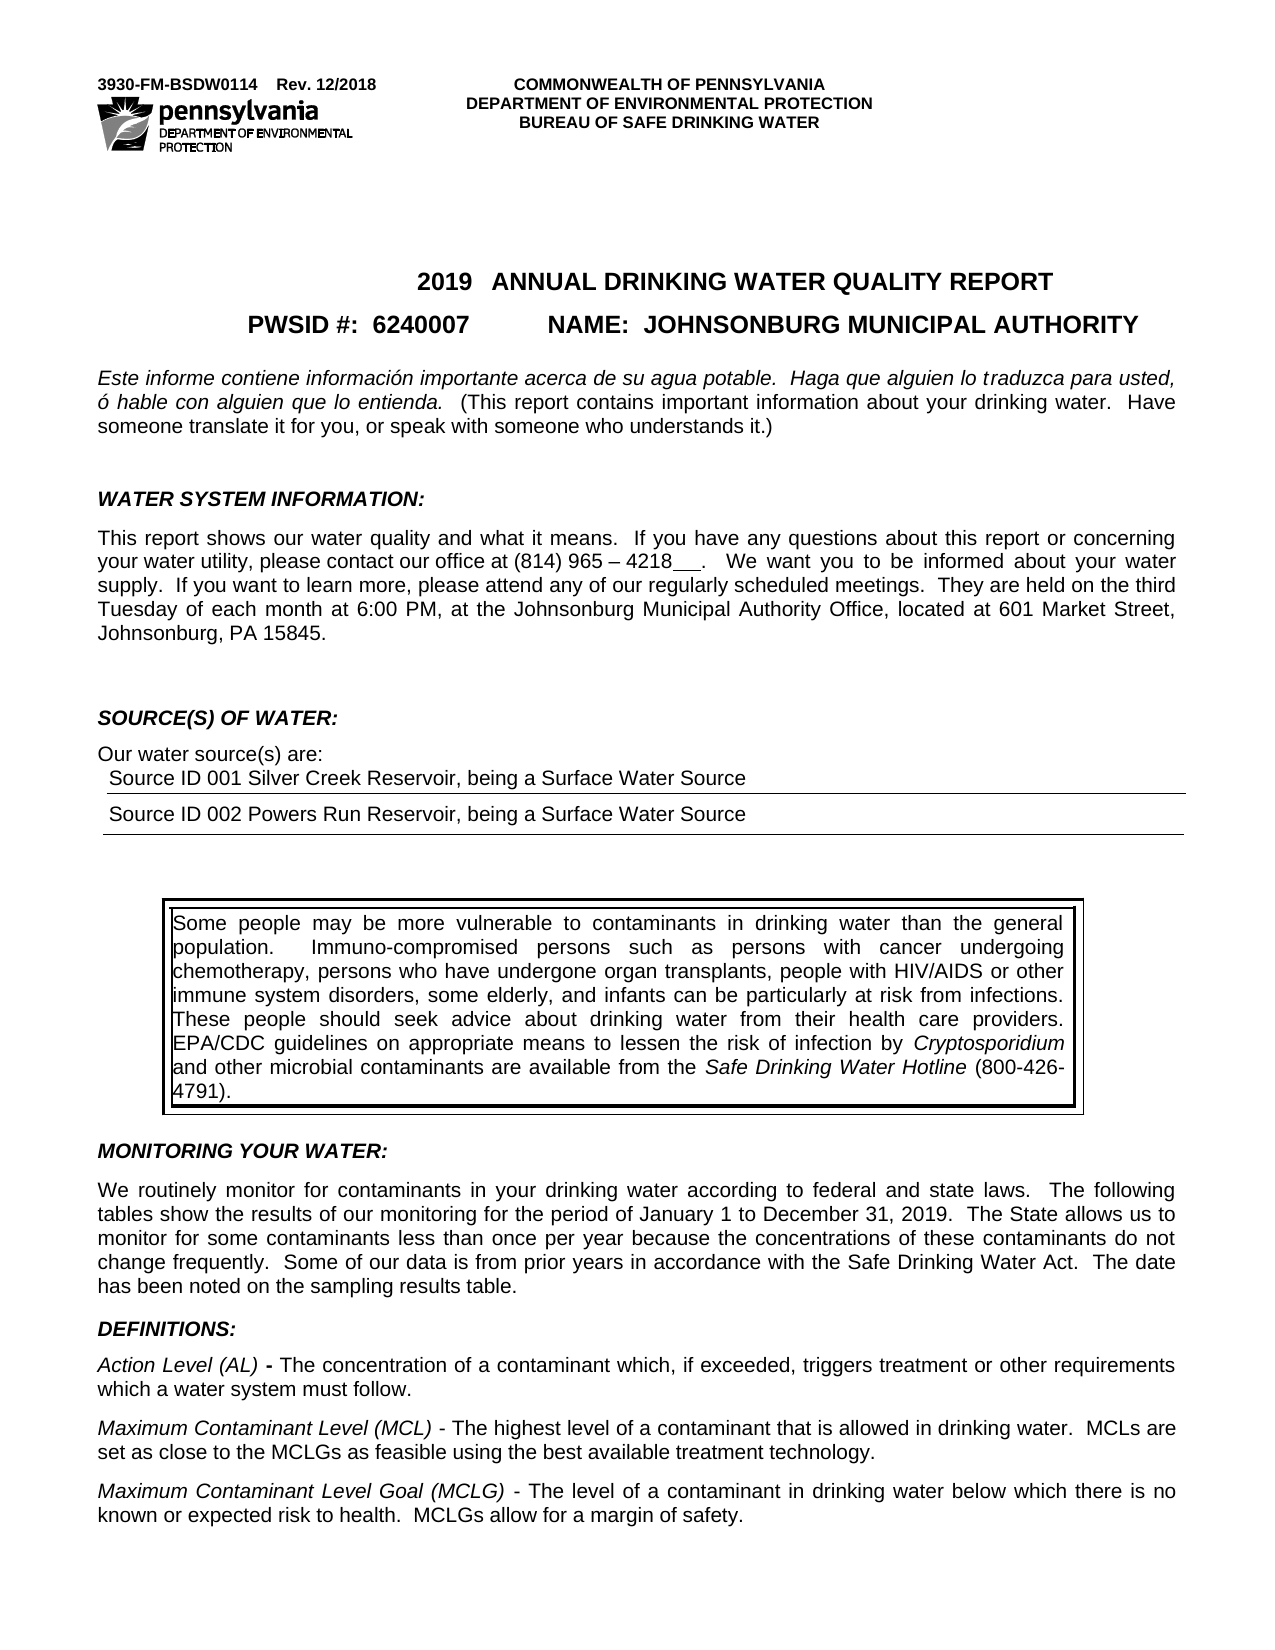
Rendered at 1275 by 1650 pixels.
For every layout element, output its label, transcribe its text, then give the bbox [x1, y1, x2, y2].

text Action Level (AL) - The concentration of a contaminant which, if exceeded, triggers treatment or other requirements which a water system must follow. [97, 1353, 1177, 1401]
text PWSID #: 6240007 NAME: johnsonburg municipal authority [247, 310, 1177, 339]
text This report shows our water quality and what it means. If you have any questions about this report or concerning your water utility, please contact our office at (814) 965 – 4218 . We want you to be informed about your water supply. If you want to learn more, please attend any of our regularly scheduled meetings. They are held on the third Tuesday of each month at 6:00 PM, at the Johnsonburg Municipal Authority Office, located at 601 Market Street, Johnsonburg, PA 15845. [97, 525, 1177, 645]
text Some people may be more vulnerable to contaminants in drinking water than the general population. Immuno-compromised persons such as persons with cancer undergoing chemotherapy, persons who have undergone organ transplants, people with HIV/AIDS or other immune system disorders, some elderly, and infants can be particularly at risk from infections. These people should seek advice about drinking water from their health care providers. EPA/CDC guidelines on appropriate means to lessen the risk of infection by Cryptosporidium and other microbial contaminants are available from the Safe Drinking Water Hotline (800-426-4791). [165, 901, 1083, 1114]
text Monitoring Your Water: [97, 1139, 1177, 1163]
text Maximum Contaminant Level Goal (MCLG) - The level of a contaminant in drinking water below which there is no known or expected risk to health. MCLGs allow for a margin of safety. [97, 1479, 1177, 1527]
text Our water source(s) are: [97, 742, 1177, 766]
text Maximum Contaminant Level () - The highest level of a contaminant that is allowed in drinking water. MCLs are set as close to the MCLGs as feasible using the best available treatment technology. [97, 1416, 1177, 1464]
text DEFINITIONS: [97, 1317, 1177, 1341]
text Este informe contiene información importante acerca de su agua potable. Haga que alguien lo traduzca para usted, ó hable con alguien que lo entienda. (This report contains important information about your drinking water. Have someone translate it for you, or speak with someone who understands it.) [97, 366, 1177, 437]
table_header Source ID 001 Silver Creek Reservoir, being a Surface Water Source Source ID 002 Powers Run Reservoir, being a Surface Water Source [98, 766, 1196, 874]
text We routinely monitor for contaminants in your drinking water according to federal and state laws. The following tables show the results of our monitoring for the period of January 1 to December 31, 2019. The State allows us to monitor for some contaminants less than once per year because the concentrations of these contaminants do not change frequently. Some of our data is from prior years in accordance with the Safe Drinking Water Act. The date has been noted on the sampling results table. [97, 1178, 1177, 1298]
text WATER SYSTEM INFORMATION: [97, 486, 1177, 510]
text SOURCE(S) OF WATER: [97, 706, 1177, 729]
text 2019 ANNUAL DRINKING WATER QUALITY REPORT [247, 267, 1177, 295]
